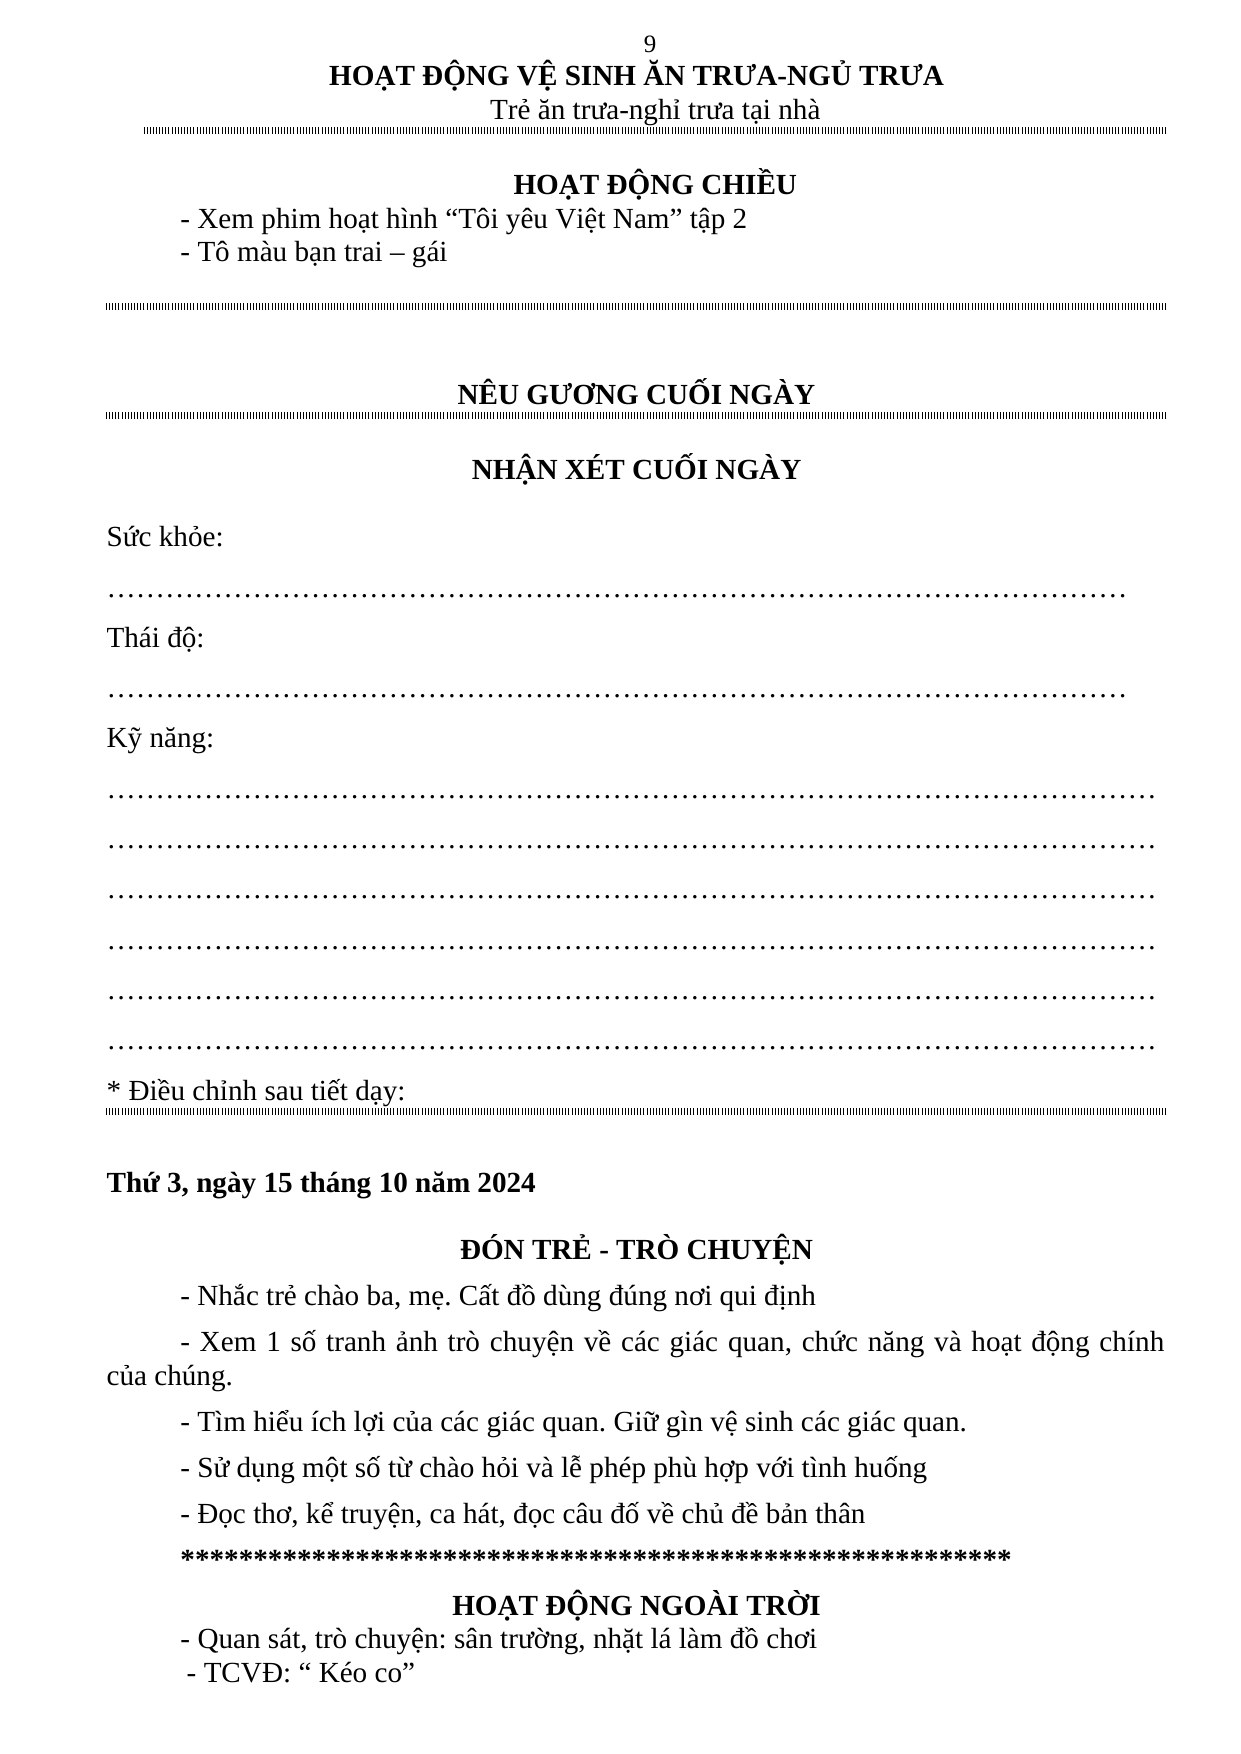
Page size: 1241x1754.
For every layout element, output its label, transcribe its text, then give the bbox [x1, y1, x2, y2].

text Sức khỏe: [106, 519, 1166, 553]
text - Tìm hiểu ích lợi của các giác quan. Giữ gìn vệ sinh các giác quan. [106, 1404, 1166, 1437]
text - Sử dụng một số từ chào hỏi và lễ phép phù hợp với tình huống [106, 1450, 1166, 1483]
text ……………………………………………………………………………………………………………………………………………………………………………………………… [106, 872, 1166, 955]
text - Tô màu bạn trai – gái [106, 234, 1166, 268]
text - TCVĐ: “ Kéo co” [113, 1655, 1166, 1688]
text Trẻ ăn trưa-nghỉ trưa tại nhà [144, 92, 1166, 134]
text HOẠT ĐỘNG VỆ SINH ĂN TRƯA-NGỦ TRƯA [106, 58, 1166, 92]
text HOẠT ĐỘNG CHIỀU [144, 167, 1166, 201]
text Thái độ: [106, 620, 1166, 653]
text ********************************************************* [106, 1542, 1166, 1575]
text - Đọc thơ, kể truyện, ca hát, đọc câu đố về chủ đề bản thân [106, 1496, 1166, 1529]
text - Nhắc trẻ chào ba, mẹ. Cất đồ dùng đúng nơi qui định [106, 1278, 1166, 1312]
text - Quan sát, trò chuyện: sân trường, nhặt lá làm đồ chơi [106, 1621, 1166, 1655]
text NÊU GƯƠNG CUỐI NGÀY [106, 377, 1166, 419]
text * Điều chỉnh sau tiết dạy: [106, 1073, 1166, 1115]
text - Xem phim hoạt hình “Tôi yêu Việt Nam” tập 2 [106, 201, 1166, 234]
text HOẠT ĐỘNG NGOÀI TRỜI [106, 1588, 1166, 1621]
text …………………………………………………………………………………………… [106, 670, 1166, 704]
text - Xem 1 số tranh ảnh trò chuyện về các giác quan, chức năng và hoạt động chính của chúng. [106, 1324, 1166, 1391]
text Kỹ năng: [106, 721, 1166, 754]
text Thứ 3, ngày 15 tháng 10 năm 2024 [106, 1165, 1166, 1198]
text NHẬN XÉT CUỐI NGÀY [106, 452, 1166, 486]
text ĐÓN TRẺ - TRÒ CHUYỆN [106, 1232, 1166, 1266]
text ……………………………………………………………………………………………………………………………………………………………………………………………… [106, 771, 1166, 855]
text ……………………………………………………………………………………………………………………………………………………………………………………………… [106, 972, 1166, 1056]
text …………………………………………………………………………………………… [106, 570, 1166, 603]
